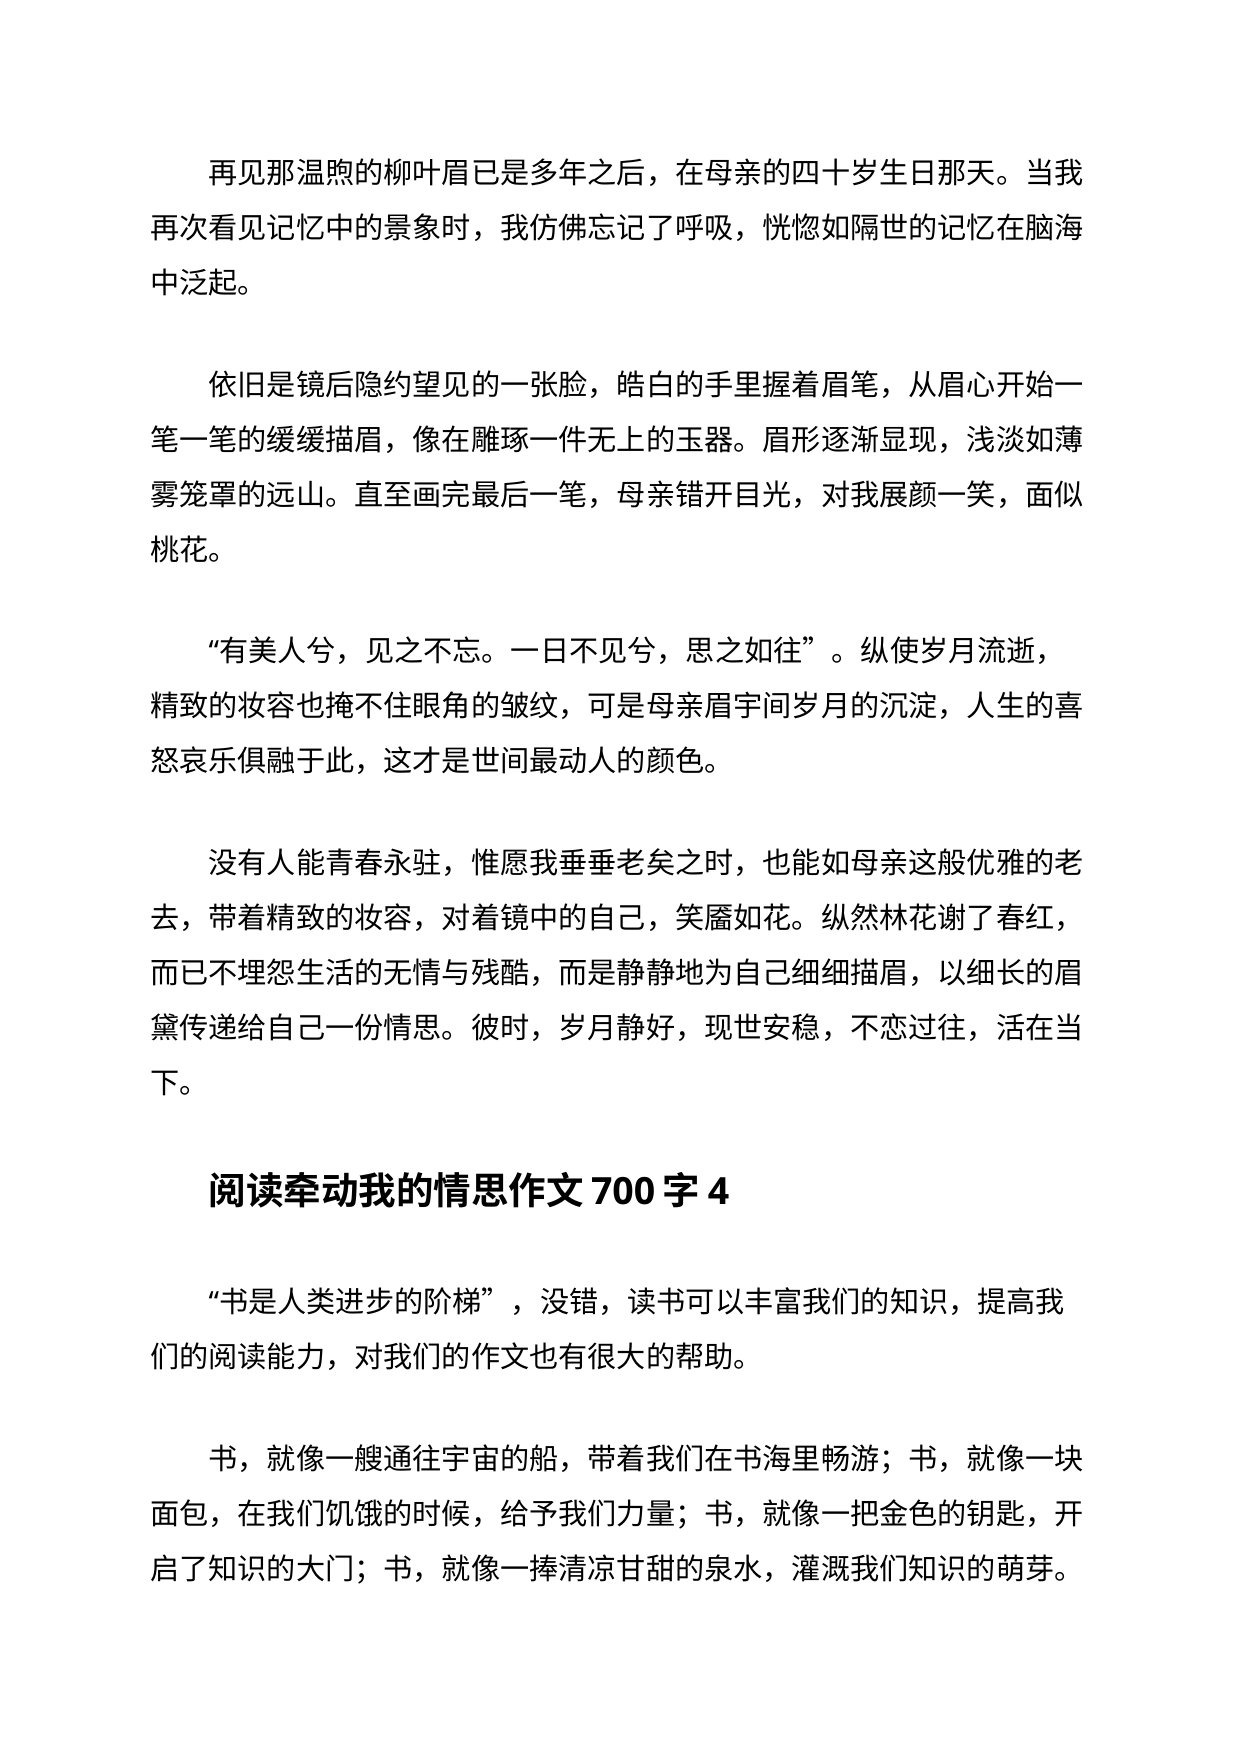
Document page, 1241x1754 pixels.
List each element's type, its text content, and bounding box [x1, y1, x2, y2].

text 阅读牵动我的情思作文700字4 [150, 1161, 1090, 1216]
text 依旧是镜后隐约望见的一张脸，皓白的手里握着眉笔，从眉心开始一笔一笔的缓缓描眉，像在雕琢一件无上的玉器。眉形逐渐显现，浅淡如薄雾笼罩的远山。直至画完最后一笔，母亲错开目光，对我展颜一笑，面似桃花。 [150, 362, 1090, 568]
text 再见那温煦的柳叶眉已是多年之后，在母亲的四十岁生日那天。当我再次看见记忆中的景象时，我仿佛忘记了呼吸，恍惚如隔世的记忆在脑海中泛起。 [150, 150, 1090, 302]
text 书，就像一艘通往宇宙的船，带着我们在书海里畅游；书，就像一块面包，在我们饥饿的时候，给予我们力量；书，就像一把金色的钥匙，开启了知识的大门；书，就像一捧清凉甘甜的泉水，灌溉我们知识的萌芽。 [150, 1435, 1090, 1587]
text “书是人类进步的阶梯”，没错，读书可以丰富我们的知识，提高我们的阅读能力，对我们的作文也有很大的帮助。 [150, 1279, 1090, 1376]
text “有美人兮，见之不忘。一日不见兮，思之如往”。纵使岁月流逝，精致的妆容也掩不住眼角的皱纹，可是母亲眉宇间岁月的沉淀，人生的喜怒哀乐俱融于此，这才是世间最动人的颜色。 [150, 628, 1090, 780]
text 没有人能青春永驻，惟愿我垂垂老矣之时，也能如母亲这般优雅的老去，带着精致的妆容，对着镜中的自己，笑靥如花。纵然林花谢了春红，而已不埋怨生活的无情与残酷，而是静静地为自己细细描眉，以细长的眉黛传递给自己一份情思。彼时，岁月静好，现世安稳，不恋过往，活在当下。 [150, 840, 1090, 1102]
